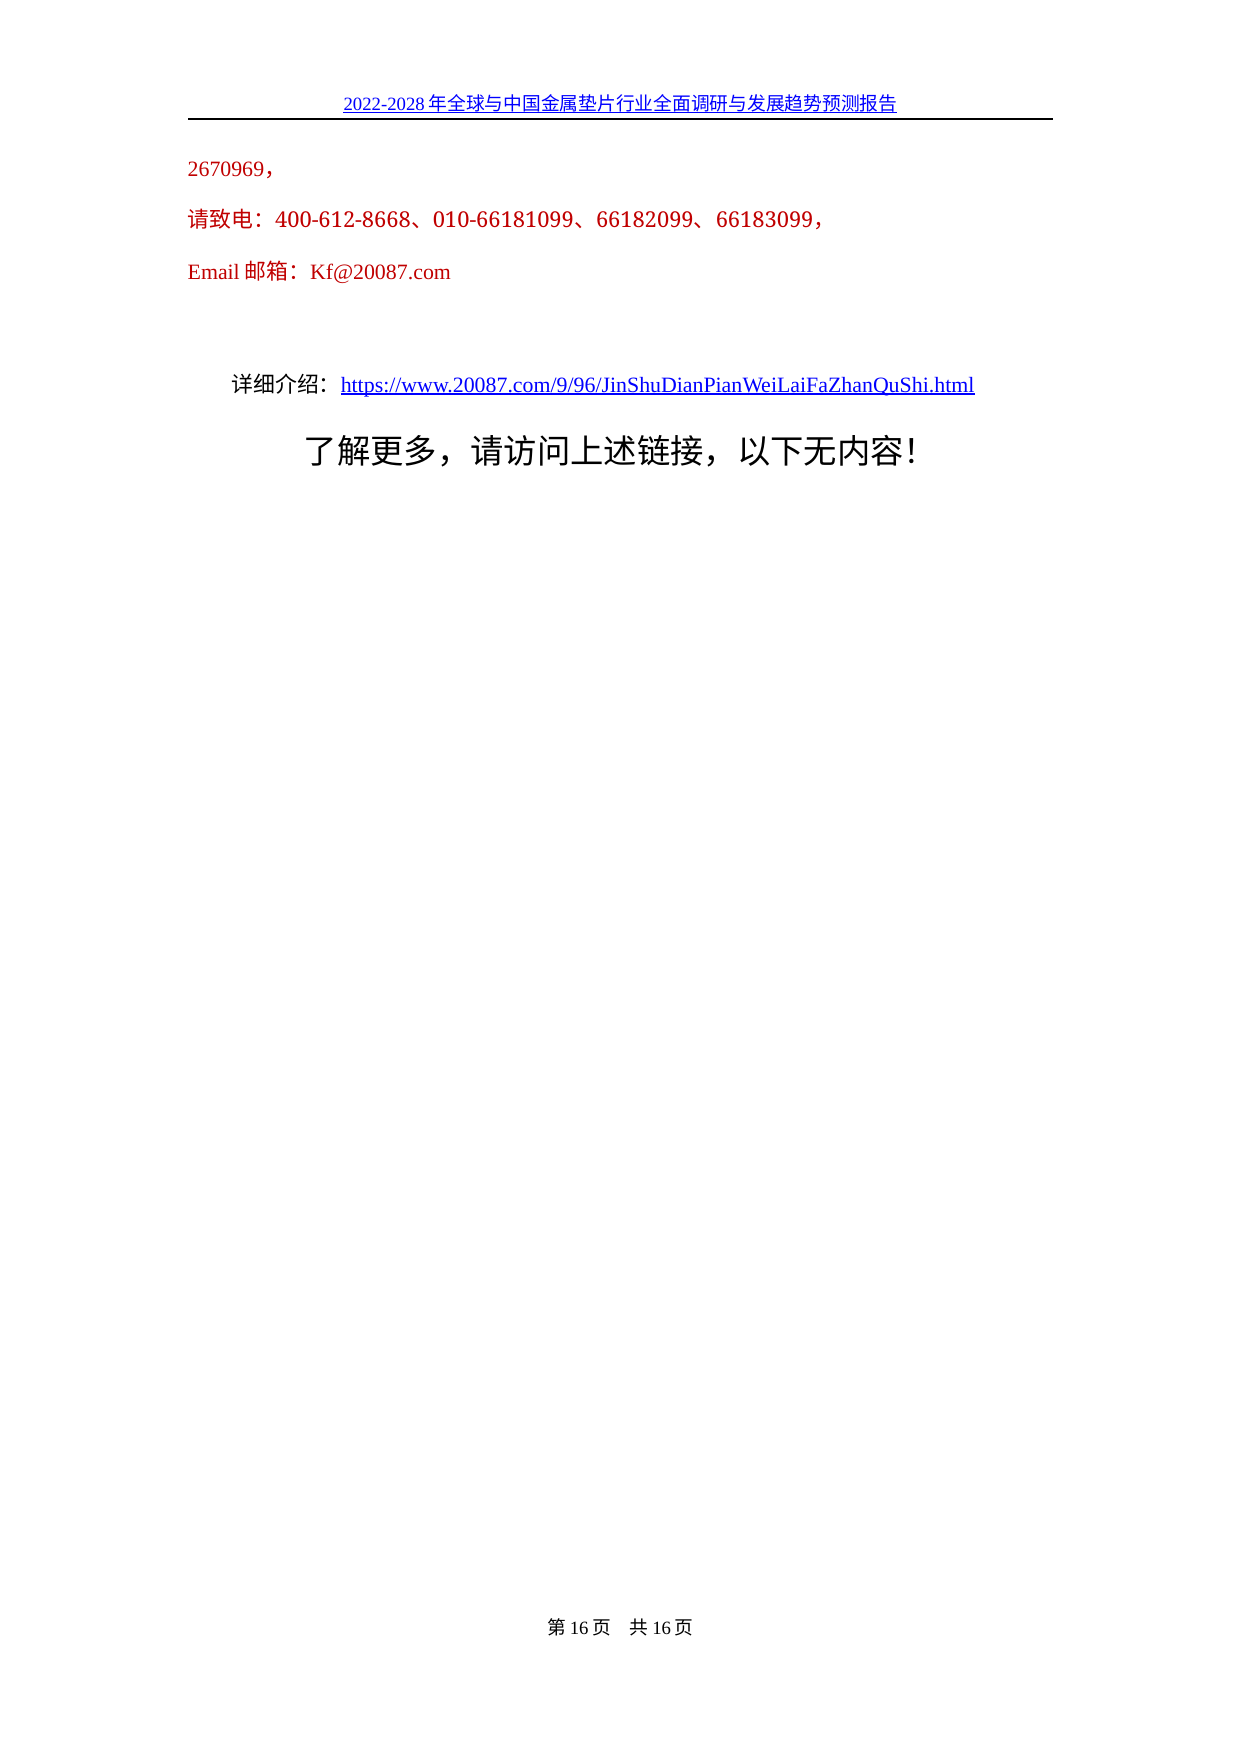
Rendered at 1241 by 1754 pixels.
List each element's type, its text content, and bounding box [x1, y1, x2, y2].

text 请致电：400-612-8668、010-66181099、66182099、66183099， [187, 202, 1053, 234]
title 了解更多，请访问上述链接，以下无内容！ [187, 416, 1053, 481]
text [187, 150, 1053, 183]
text 详细介绍：https://www.20087.com/9/96/JinShuDianPianWeiLaiFaZhanQuShi.html [187, 366, 1053, 399]
text Email邮箱：Kf@20087.com [187, 253, 1053, 286]
